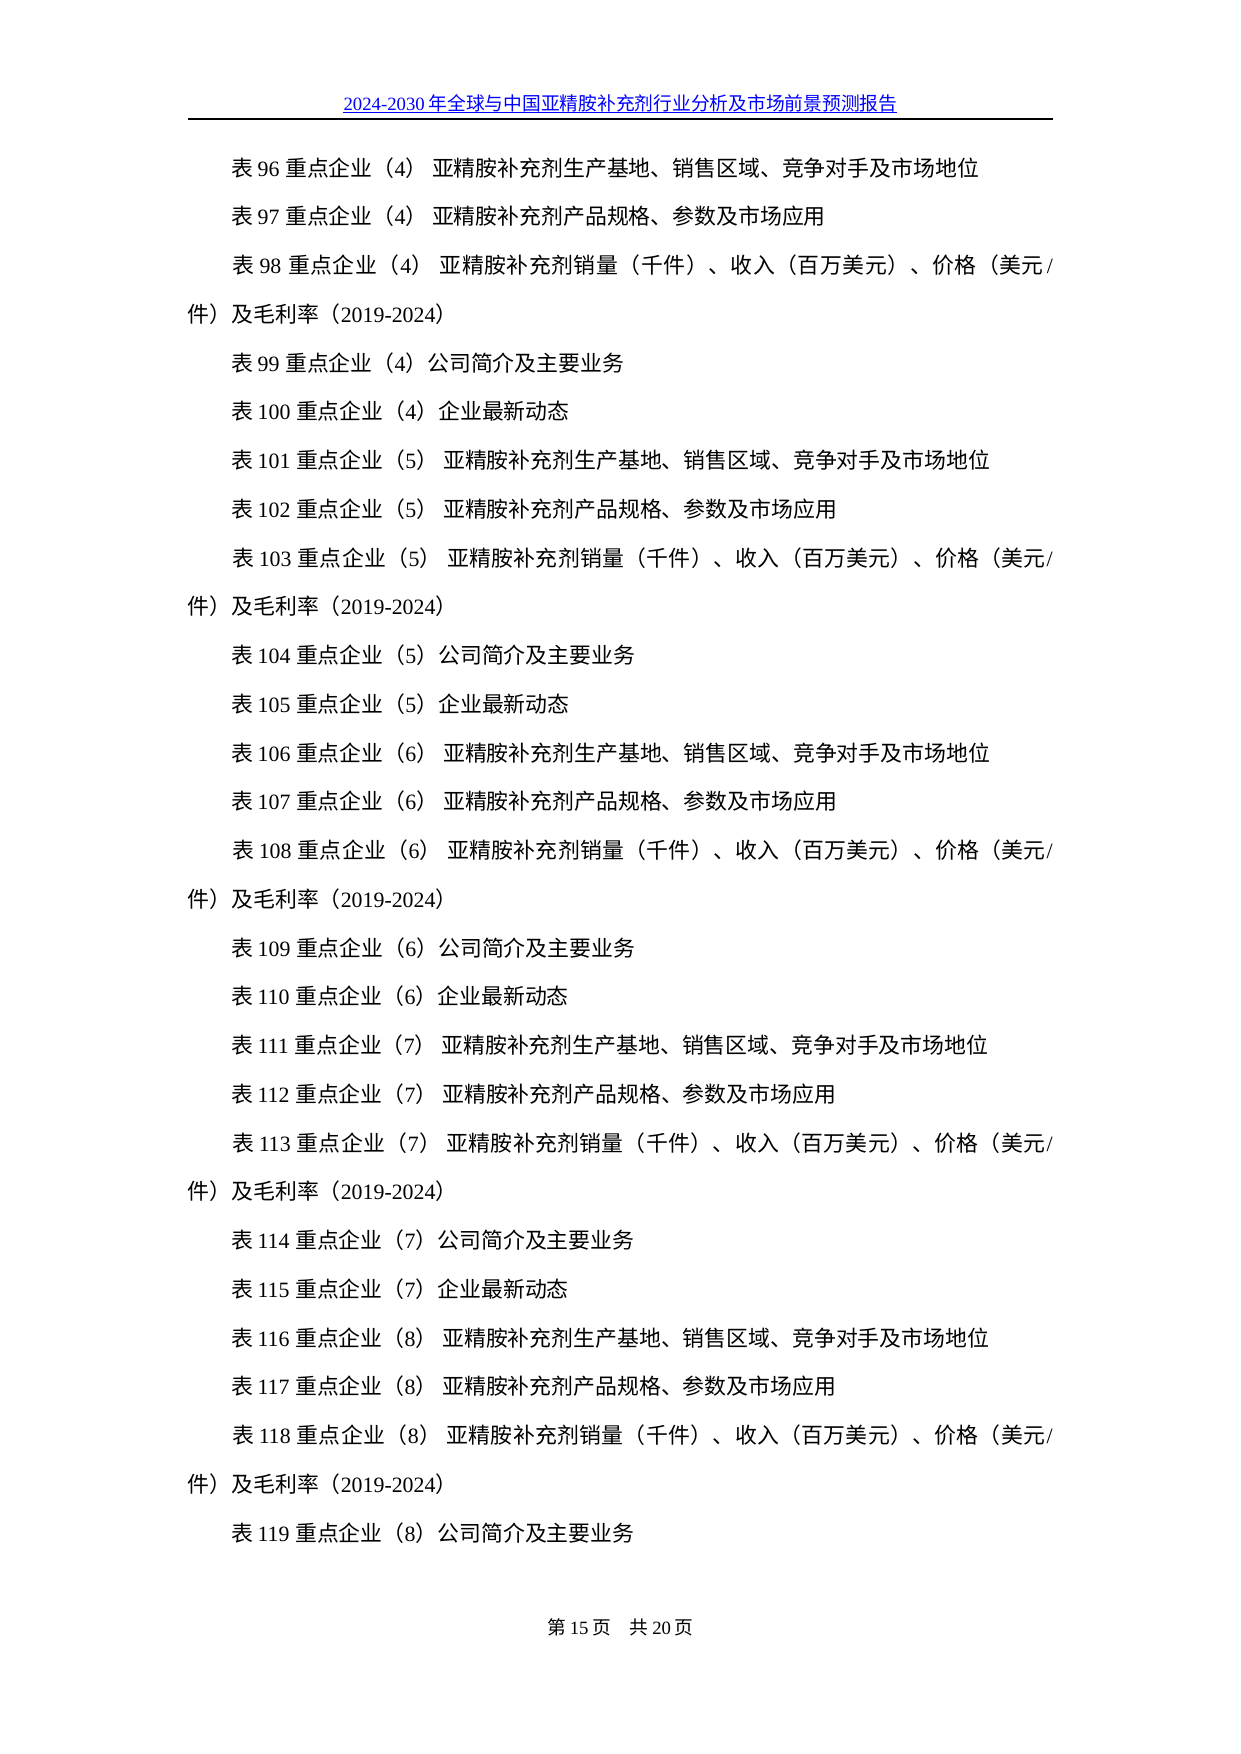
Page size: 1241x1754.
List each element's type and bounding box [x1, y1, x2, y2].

text [187, 150, 1053, 1548]
